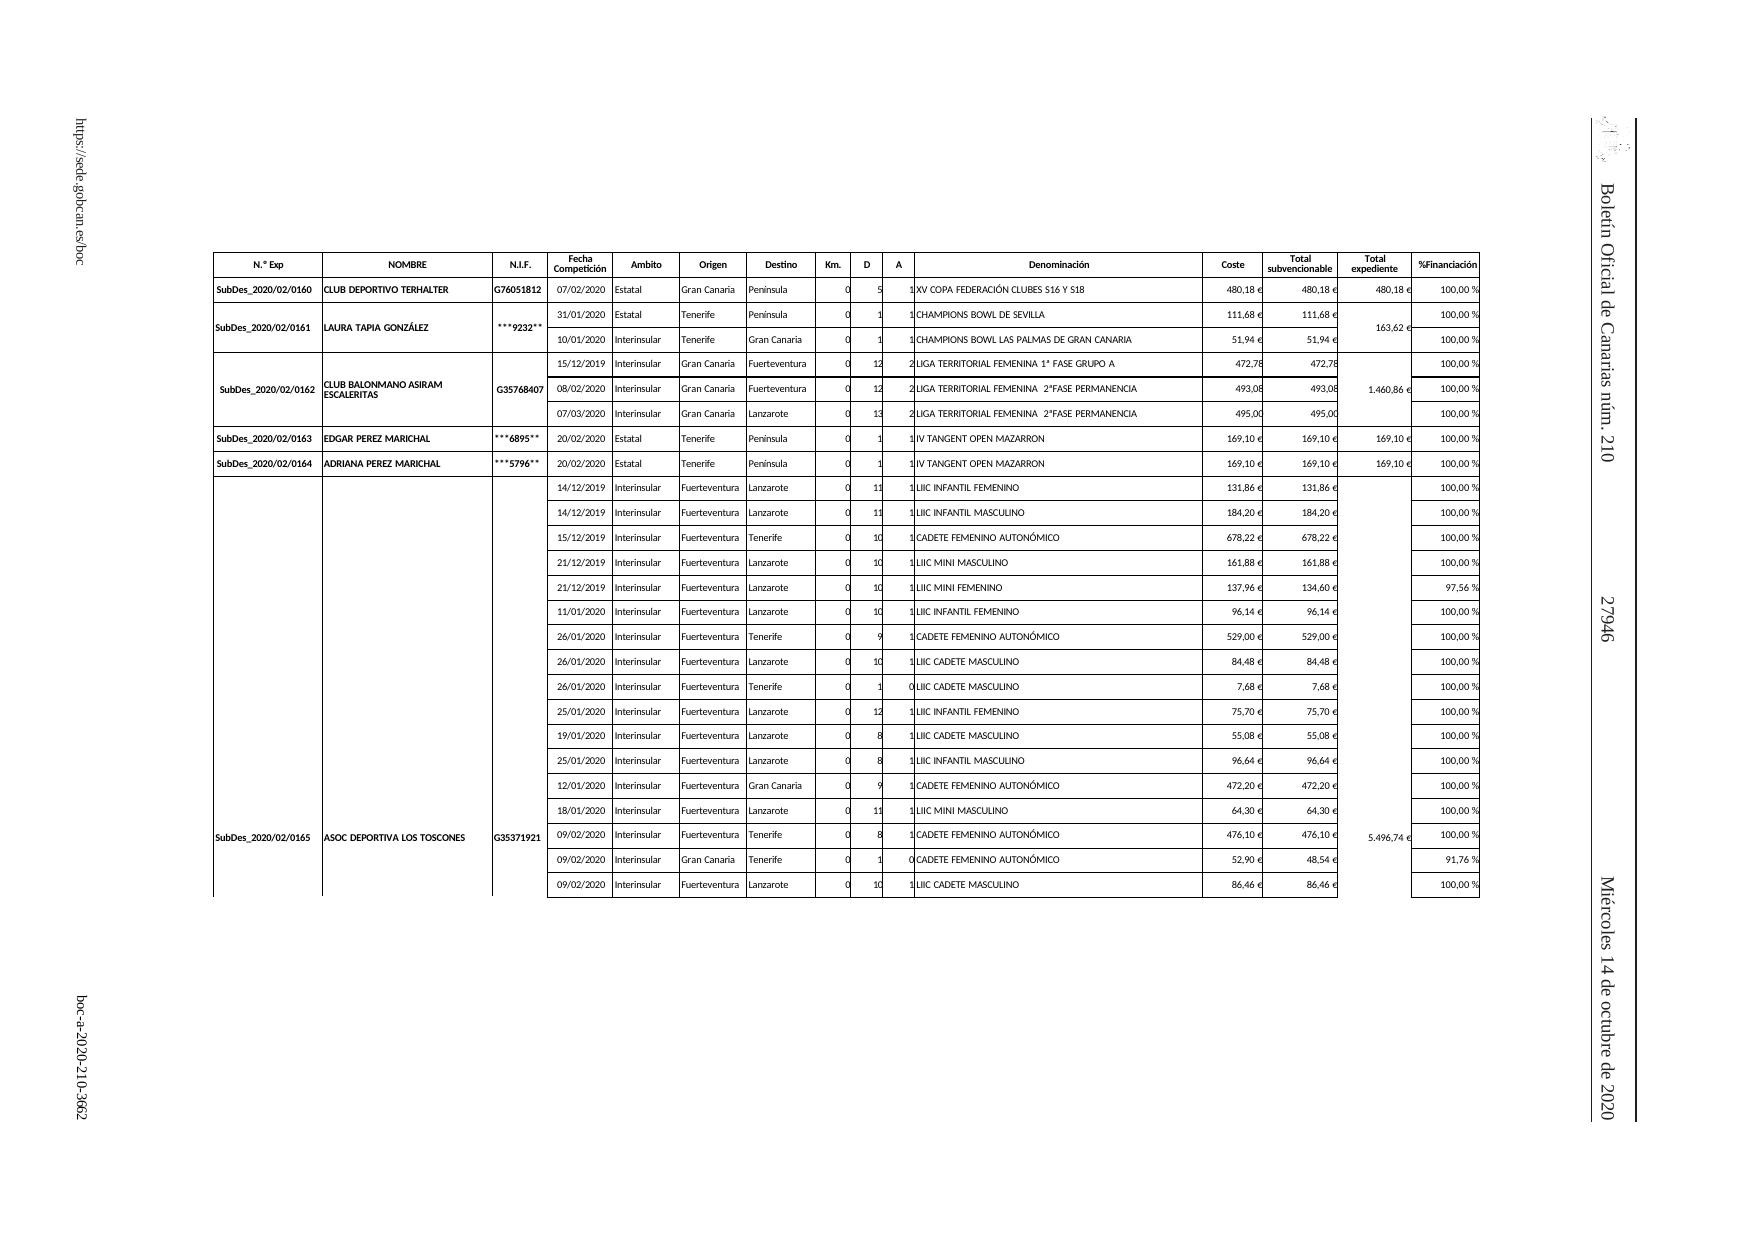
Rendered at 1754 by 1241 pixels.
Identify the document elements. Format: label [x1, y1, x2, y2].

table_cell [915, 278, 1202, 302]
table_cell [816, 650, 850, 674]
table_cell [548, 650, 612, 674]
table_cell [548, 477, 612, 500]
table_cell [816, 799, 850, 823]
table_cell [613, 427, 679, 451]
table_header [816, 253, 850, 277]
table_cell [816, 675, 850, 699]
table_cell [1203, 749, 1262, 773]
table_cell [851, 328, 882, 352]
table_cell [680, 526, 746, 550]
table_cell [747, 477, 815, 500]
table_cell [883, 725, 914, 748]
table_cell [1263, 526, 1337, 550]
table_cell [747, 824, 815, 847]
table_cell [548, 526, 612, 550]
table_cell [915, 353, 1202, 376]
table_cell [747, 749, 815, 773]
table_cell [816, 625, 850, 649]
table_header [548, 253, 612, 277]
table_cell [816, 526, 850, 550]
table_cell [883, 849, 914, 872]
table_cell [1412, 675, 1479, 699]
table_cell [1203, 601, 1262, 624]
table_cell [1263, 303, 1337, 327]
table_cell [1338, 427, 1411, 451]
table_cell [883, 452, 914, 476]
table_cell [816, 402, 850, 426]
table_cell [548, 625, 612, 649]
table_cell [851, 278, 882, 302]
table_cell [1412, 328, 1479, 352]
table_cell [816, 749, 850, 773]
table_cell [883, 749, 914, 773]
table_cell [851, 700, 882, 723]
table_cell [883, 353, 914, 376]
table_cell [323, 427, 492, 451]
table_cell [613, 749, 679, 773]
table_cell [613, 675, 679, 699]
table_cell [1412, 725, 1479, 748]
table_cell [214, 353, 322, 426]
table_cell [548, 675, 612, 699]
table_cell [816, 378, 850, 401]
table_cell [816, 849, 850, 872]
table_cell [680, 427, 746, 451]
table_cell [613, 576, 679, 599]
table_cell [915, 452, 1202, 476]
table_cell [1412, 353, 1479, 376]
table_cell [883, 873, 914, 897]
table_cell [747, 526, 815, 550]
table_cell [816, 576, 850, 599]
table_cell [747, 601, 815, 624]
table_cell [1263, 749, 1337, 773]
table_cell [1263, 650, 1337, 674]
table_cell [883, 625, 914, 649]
picture [1595, 116, 1631, 162]
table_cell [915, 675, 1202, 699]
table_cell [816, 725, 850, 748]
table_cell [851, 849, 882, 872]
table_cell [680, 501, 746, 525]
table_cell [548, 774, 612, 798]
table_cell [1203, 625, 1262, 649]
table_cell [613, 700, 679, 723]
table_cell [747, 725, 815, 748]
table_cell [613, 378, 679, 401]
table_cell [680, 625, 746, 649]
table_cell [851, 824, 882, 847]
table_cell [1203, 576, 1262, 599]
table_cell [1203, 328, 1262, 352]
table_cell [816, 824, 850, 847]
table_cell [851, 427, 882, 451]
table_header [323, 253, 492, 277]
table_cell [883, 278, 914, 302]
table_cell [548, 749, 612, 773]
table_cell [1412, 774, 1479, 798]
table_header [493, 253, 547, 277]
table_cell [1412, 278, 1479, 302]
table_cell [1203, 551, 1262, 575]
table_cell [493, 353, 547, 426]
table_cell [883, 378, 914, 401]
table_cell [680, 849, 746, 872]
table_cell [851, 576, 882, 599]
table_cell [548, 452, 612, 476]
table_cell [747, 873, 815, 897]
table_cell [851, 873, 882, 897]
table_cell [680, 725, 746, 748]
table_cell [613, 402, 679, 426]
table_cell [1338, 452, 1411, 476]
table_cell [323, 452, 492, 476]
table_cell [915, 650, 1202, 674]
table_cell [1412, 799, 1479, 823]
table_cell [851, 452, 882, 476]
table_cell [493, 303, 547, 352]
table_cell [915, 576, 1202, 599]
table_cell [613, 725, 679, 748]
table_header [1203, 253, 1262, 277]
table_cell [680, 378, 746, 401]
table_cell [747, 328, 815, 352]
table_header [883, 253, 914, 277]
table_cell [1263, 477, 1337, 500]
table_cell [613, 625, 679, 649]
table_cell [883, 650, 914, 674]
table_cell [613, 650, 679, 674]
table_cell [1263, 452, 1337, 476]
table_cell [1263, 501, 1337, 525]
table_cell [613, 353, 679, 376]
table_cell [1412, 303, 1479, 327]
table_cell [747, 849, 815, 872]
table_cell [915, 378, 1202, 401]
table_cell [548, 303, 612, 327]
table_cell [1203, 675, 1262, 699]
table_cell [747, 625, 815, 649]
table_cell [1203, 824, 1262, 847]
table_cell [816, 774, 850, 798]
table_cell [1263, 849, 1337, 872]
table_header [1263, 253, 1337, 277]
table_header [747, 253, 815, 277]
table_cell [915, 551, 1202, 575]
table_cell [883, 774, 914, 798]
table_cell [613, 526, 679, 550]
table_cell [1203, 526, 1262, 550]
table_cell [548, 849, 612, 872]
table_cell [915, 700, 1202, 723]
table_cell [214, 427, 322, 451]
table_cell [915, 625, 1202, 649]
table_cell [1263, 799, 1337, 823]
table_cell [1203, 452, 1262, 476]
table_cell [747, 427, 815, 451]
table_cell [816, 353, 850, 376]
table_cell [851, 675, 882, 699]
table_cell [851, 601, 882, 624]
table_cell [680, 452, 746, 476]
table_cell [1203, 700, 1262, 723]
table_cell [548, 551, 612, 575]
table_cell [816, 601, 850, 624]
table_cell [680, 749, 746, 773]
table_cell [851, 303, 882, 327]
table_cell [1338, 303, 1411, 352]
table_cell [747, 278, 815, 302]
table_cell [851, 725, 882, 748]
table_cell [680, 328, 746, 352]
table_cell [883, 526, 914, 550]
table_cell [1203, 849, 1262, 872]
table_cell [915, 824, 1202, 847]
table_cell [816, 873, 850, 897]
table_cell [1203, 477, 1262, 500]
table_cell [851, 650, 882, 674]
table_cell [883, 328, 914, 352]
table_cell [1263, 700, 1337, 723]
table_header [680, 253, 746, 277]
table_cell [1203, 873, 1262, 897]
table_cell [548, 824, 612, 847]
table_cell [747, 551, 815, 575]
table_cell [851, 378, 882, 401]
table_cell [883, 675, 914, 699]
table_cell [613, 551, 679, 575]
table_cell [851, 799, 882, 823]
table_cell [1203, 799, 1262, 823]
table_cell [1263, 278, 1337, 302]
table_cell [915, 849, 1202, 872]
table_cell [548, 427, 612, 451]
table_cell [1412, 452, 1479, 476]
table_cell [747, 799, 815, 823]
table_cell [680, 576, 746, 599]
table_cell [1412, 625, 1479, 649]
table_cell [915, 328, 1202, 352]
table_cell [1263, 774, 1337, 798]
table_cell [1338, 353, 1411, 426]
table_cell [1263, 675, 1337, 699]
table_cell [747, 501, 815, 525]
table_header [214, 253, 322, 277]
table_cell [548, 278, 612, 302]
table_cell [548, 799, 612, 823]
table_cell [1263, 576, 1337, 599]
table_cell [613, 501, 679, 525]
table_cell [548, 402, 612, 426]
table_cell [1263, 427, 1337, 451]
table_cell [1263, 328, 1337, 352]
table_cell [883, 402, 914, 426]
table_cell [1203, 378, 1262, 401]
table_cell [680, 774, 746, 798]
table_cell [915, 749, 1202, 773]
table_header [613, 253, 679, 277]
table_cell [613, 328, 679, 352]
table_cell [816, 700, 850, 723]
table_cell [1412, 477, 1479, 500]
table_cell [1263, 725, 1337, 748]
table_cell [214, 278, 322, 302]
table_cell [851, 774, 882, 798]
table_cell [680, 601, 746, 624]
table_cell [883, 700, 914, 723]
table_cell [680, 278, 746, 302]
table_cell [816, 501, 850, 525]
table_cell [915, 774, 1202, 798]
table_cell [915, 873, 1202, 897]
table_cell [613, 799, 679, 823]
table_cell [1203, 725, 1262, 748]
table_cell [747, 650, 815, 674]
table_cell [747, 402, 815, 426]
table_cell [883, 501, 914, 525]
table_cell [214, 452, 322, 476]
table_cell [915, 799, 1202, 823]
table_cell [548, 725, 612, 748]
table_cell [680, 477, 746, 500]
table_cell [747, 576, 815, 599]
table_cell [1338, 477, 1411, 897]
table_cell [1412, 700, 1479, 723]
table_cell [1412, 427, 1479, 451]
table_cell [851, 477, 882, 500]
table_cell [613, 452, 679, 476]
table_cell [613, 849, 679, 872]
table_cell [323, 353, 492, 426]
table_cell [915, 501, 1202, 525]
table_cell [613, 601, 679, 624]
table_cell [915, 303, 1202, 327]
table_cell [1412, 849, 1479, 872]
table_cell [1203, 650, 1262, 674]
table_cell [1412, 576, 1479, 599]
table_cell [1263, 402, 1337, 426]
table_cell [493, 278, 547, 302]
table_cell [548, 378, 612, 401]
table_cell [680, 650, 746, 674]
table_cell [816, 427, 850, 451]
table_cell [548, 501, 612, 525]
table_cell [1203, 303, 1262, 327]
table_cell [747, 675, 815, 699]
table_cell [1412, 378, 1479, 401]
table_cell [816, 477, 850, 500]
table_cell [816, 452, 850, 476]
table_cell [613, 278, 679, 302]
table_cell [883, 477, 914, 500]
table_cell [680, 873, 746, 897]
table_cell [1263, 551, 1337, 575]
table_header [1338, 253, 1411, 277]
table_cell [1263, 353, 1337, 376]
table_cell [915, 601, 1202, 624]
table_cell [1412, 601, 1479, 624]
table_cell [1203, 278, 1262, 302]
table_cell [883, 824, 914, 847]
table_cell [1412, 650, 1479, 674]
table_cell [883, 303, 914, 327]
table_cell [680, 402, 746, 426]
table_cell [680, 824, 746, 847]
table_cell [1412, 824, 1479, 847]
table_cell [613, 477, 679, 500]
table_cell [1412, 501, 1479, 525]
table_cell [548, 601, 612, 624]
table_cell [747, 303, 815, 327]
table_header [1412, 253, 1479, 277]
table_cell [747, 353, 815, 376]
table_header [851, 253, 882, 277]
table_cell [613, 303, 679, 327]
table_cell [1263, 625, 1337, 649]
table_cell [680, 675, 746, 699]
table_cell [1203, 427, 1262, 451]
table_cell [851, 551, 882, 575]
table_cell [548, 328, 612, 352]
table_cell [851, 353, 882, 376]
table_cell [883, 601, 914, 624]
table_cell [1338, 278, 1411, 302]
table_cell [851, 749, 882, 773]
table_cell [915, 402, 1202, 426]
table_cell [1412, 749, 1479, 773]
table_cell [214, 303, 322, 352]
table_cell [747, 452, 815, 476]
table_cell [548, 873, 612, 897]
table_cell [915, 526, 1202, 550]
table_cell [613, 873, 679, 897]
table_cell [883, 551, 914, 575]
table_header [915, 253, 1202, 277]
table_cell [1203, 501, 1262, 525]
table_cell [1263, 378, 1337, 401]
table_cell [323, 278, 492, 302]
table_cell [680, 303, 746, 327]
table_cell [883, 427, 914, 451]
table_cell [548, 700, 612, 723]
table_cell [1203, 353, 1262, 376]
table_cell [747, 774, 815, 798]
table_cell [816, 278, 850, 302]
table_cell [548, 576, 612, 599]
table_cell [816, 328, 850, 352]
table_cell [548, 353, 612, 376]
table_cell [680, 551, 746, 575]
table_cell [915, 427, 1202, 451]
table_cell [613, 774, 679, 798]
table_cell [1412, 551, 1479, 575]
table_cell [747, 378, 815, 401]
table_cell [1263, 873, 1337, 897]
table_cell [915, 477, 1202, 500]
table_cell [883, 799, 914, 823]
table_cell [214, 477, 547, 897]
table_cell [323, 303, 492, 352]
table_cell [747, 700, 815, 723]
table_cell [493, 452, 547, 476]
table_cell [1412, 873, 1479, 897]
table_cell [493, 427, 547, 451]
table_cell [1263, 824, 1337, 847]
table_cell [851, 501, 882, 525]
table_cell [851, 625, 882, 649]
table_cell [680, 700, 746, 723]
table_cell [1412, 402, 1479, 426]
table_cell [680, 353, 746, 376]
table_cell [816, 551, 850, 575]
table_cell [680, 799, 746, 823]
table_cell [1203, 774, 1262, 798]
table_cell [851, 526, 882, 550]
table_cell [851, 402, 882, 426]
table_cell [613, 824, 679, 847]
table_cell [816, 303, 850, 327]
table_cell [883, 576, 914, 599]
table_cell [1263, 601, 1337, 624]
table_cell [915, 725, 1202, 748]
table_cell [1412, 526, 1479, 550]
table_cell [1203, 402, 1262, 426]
